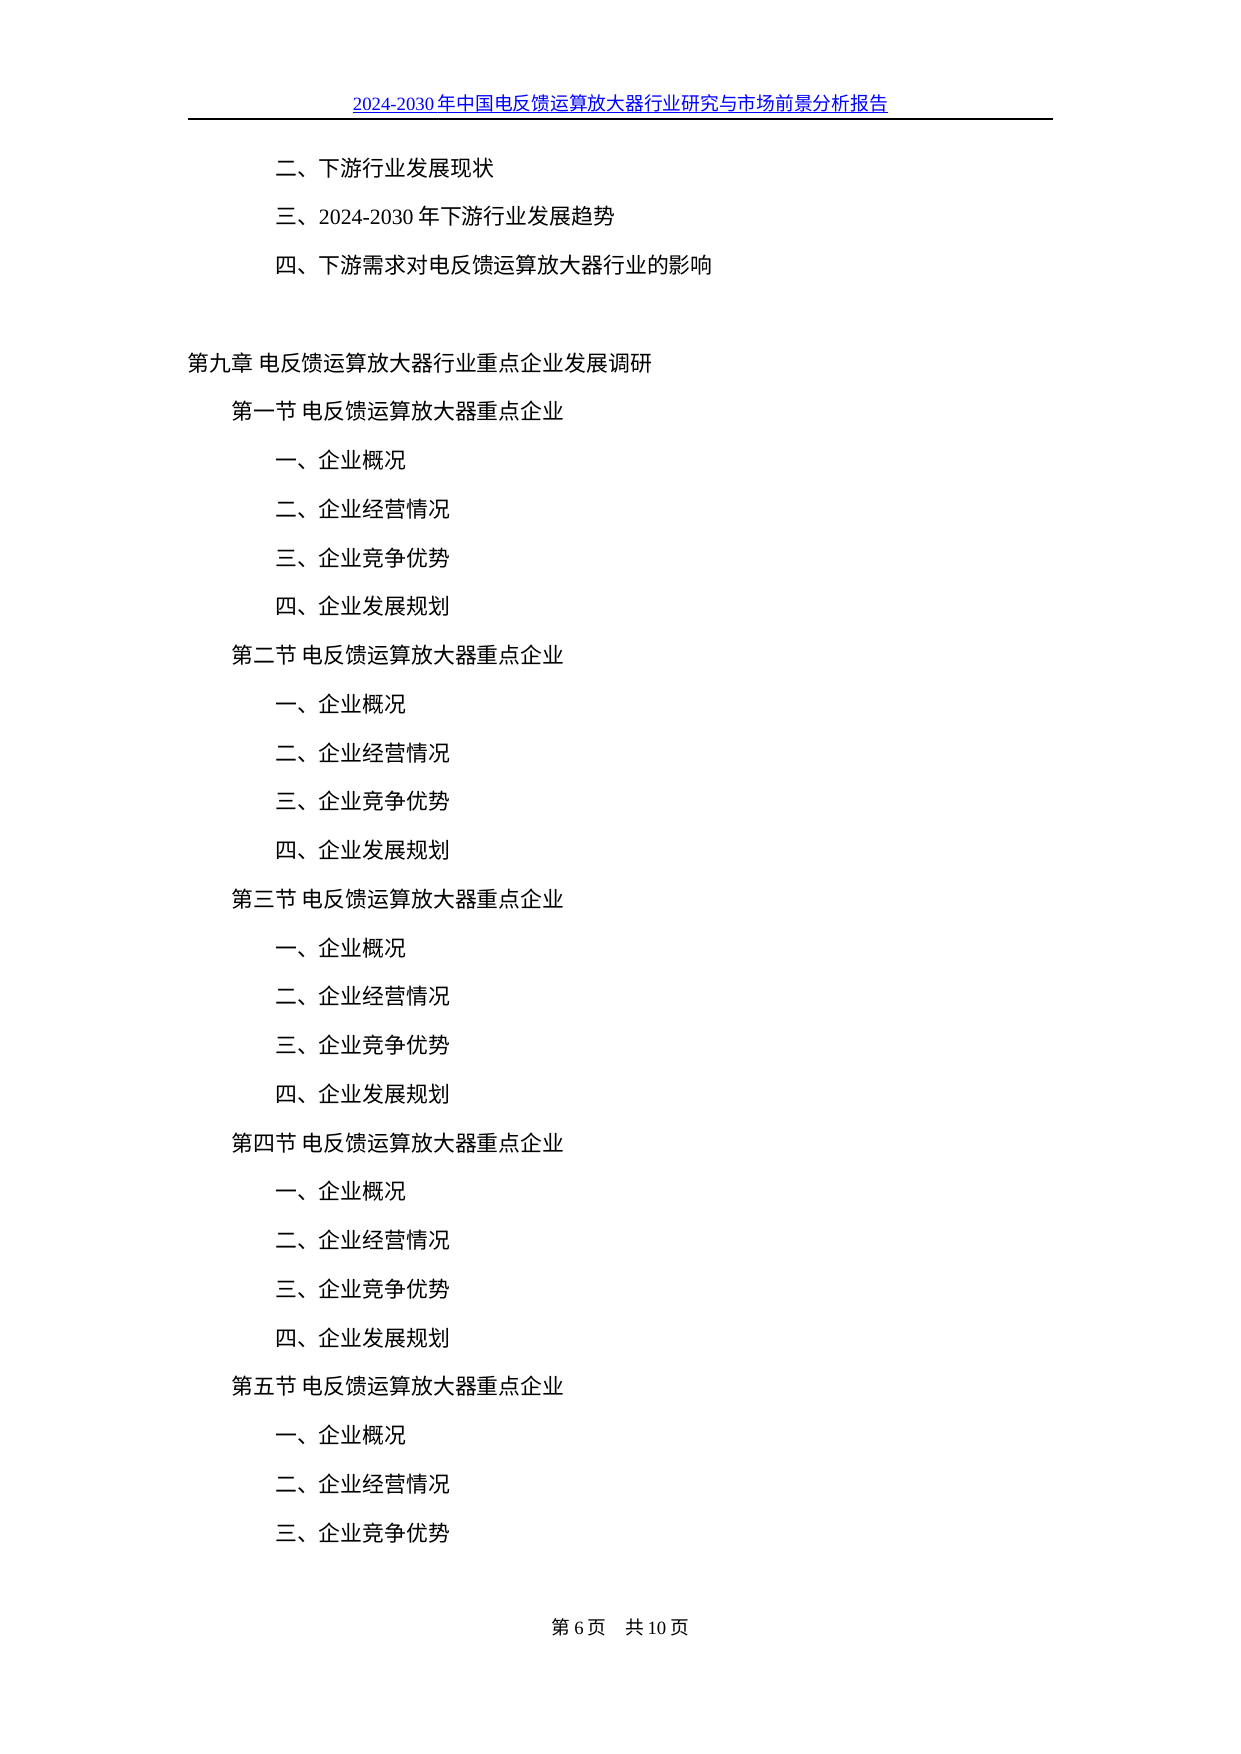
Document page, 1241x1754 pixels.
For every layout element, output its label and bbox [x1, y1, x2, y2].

text [187, 150, 1053, 1548]
